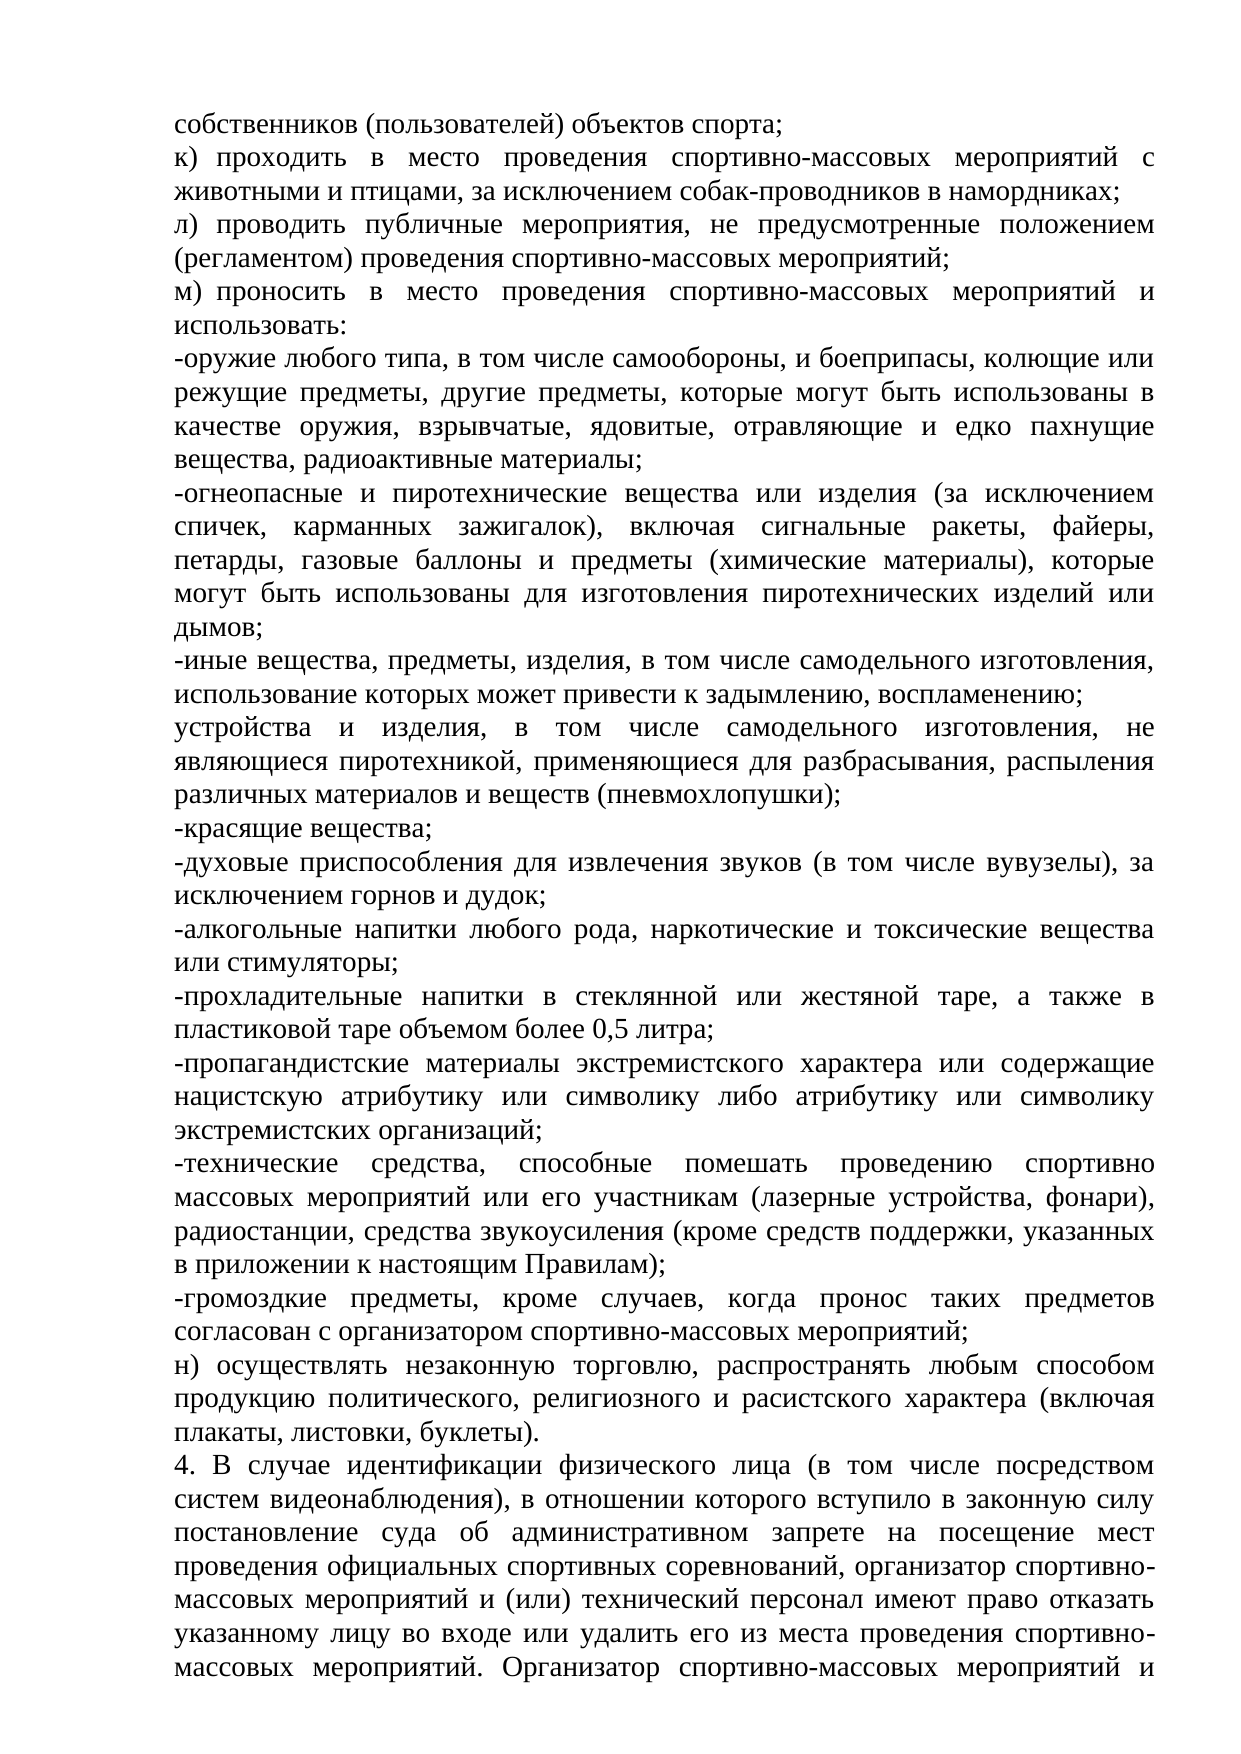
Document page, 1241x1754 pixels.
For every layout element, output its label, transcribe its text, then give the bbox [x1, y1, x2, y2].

text -оружие любого типа, в том числе самообороны, и боеприпасы, колющие или режущие предметы, другие предметы, которые могут быть использованы в качестве оружия, взрывчатые, ядовитые, отравляющие и едко пахнущие вещества, радиоактивные материалы; [174, 341, 1155, 475]
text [174, 106, 1155, 139]
text -иные вещества, предметы, изделия, в том числе самодельного изготовления, использование которых может привести к задымлению, воспламенению; [174, 642, 1155, 709]
text к) проходить в место проведения спортивно-массовых мероприятий с животными и птицами, за исключением собак-проводников в намордниках; [174, 139, 1155, 206]
text л) проводить публичные мероприятия, не предусмотренные положением (регламентом) проведения спортивно-массовых мероприятий; [174, 206, 1155, 273]
text -духовые приспособления для извлечения звуков (в том числе вувузелы), за исключением горнов и дудок; [174, 844, 1155, 911]
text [174, 1447, 1155, 1682]
text -прохладительные напитки в стеклянной или жестяной таре, а также в пластиковой таре объемом более 0,5 литра; [174, 978, 1155, 1045]
text -пропагандистские материалы экстремистского характера или содержащие нацистскую атрибутику или символику либо атрибутику или символику экстремистских организаций; [174, 1045, 1155, 1146]
text -алкогольные напитки любого рода, наркотические и токсические вещества или стимуляторы; [174, 911, 1155, 978]
text -громоздкие предметы, кроме случаев, когда пронос таких предметов согласован с организатором спортивно-массовых мероприятий; [174, 1280, 1155, 1347]
text н) осуществлять незаконную торговлю, распространять любым способом продукцию политического, религиозного и расистского характера (включая плакаты, листовки, буклеты). [174, 1347, 1155, 1447]
text -красящие вещества; [174, 810, 1155, 844]
text м) проносить в место проведения спортивно-массовых мероприятий и использовать: [174, 273, 1155, 341]
text -огнеопасные и пиротехнические вещества или изделия (за исключением спичек, карманных зажигалок), включая сигнальные ракеты, файеры, петарды, газовые баллоны и предметы (химические материалы), которые могут быть использованы для изготовления пиротехнических изделий или дымов; [174, 475, 1155, 642]
text -технические средства, способные помешать проведению спортивно массовых мероприятий или его участникам (лазерные устройства, фонари), радиостанции, средства звукоусиления (кроме средств поддержки, указанных в приложении к настоящим Правилам); [174, 1146, 1155, 1280]
text устройства и изделия, в том числе самодельного изготовления, не являющиеся пиротехникой, применяющиеся для разбрасывания, распыления различных материалов и веществ (пневмохлопушки); [174, 709, 1155, 810]
